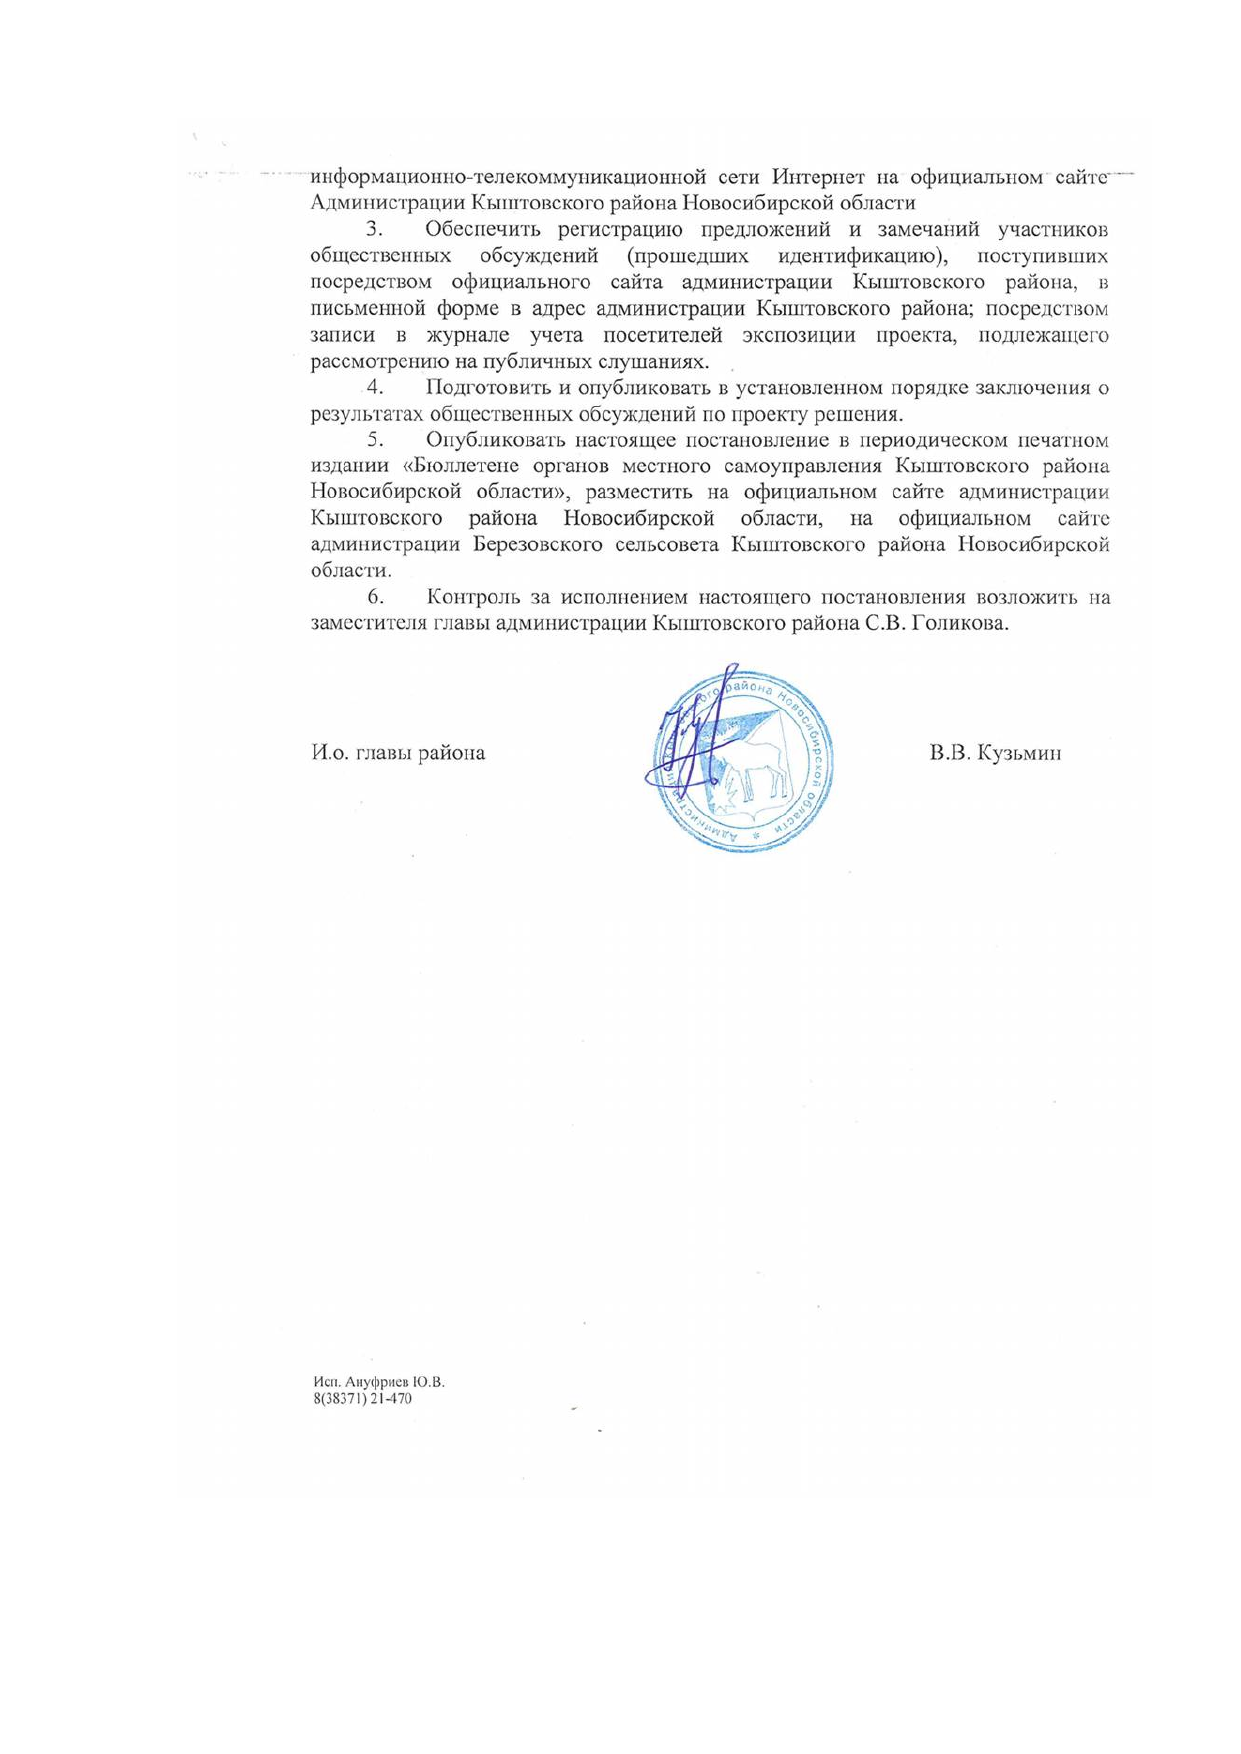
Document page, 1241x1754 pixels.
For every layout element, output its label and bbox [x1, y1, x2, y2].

picture [177, 118, 1152, 1498]
